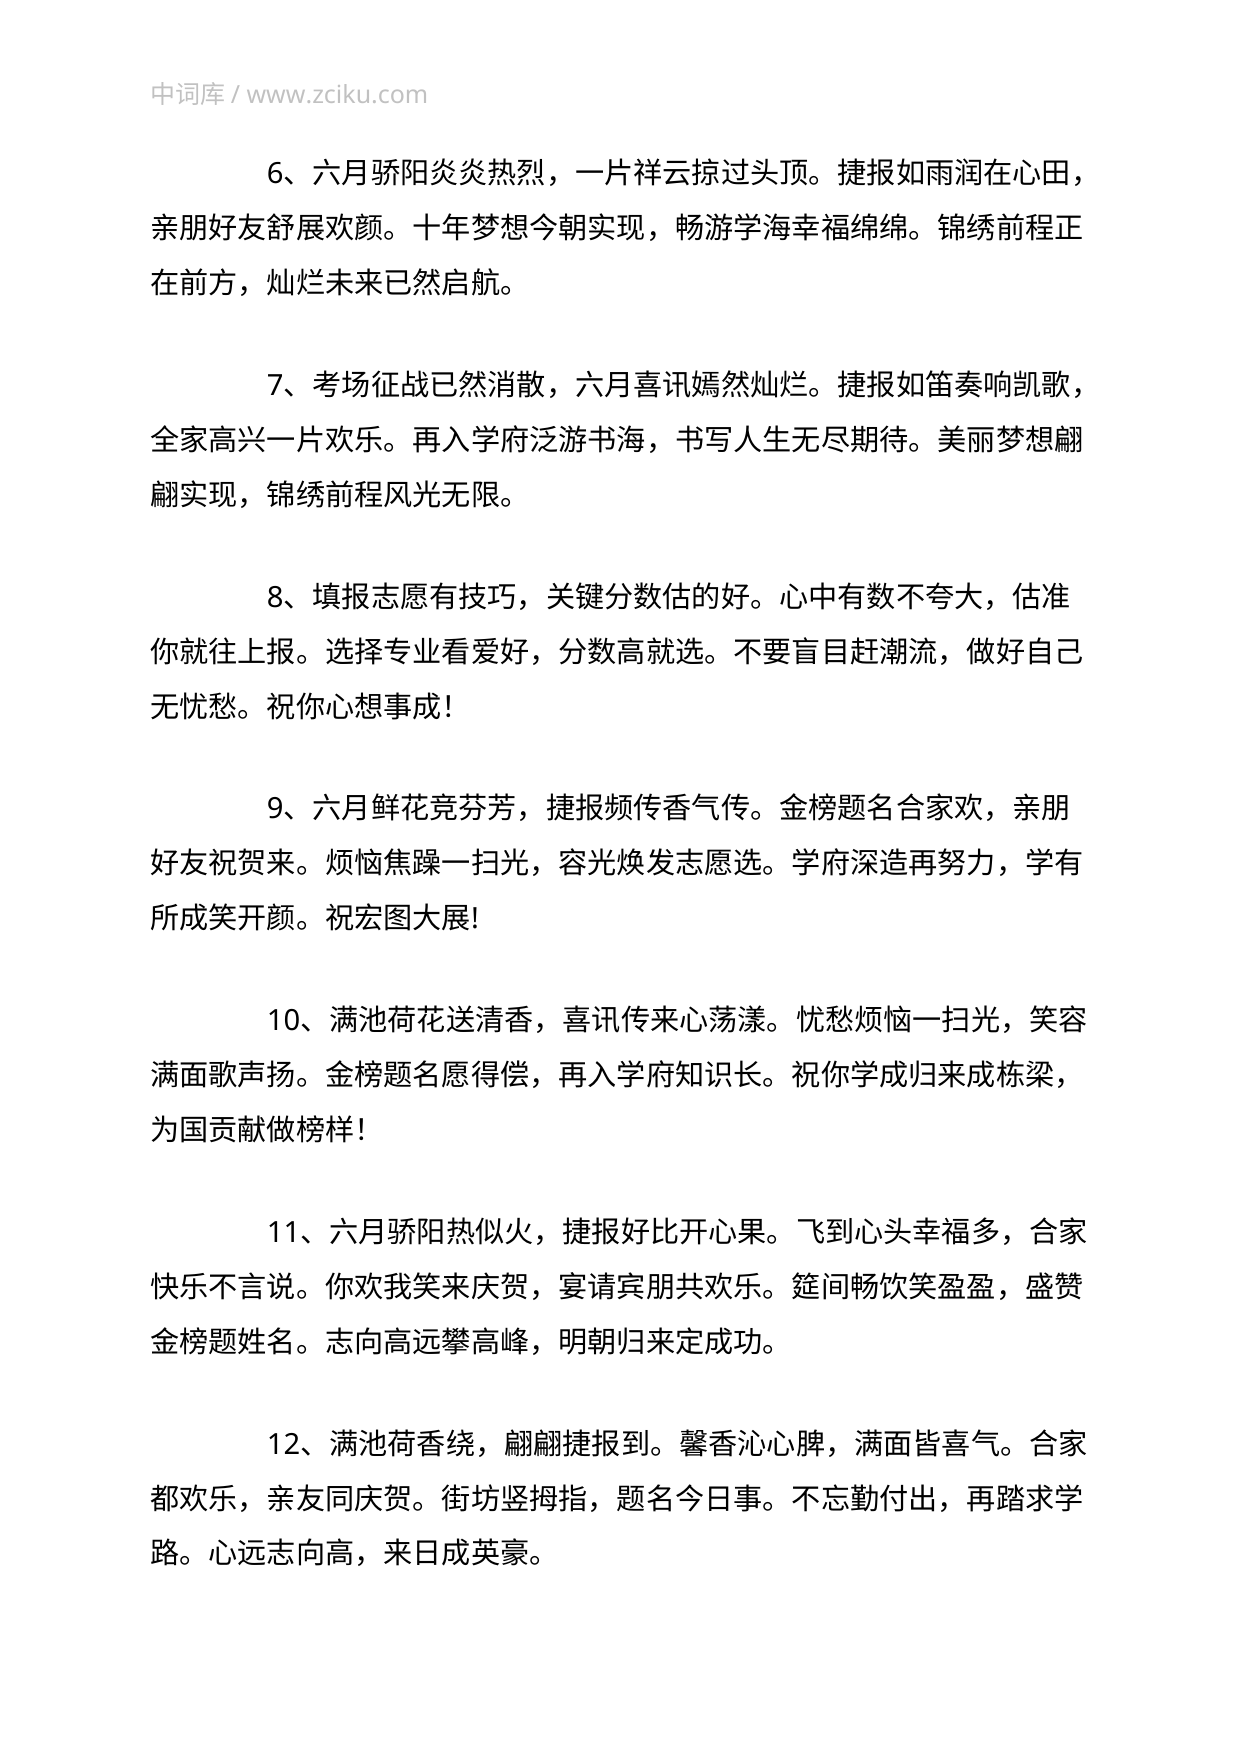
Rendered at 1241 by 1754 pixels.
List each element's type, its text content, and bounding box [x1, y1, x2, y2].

text 10、满池荷花送清香，喜讯传来心荡漾。忧愁烦恼一扫光，笑容满面歌声扬。金榜题名愿得偿，再入学府知识长。祝你学成归来成栋梁，为国贡献做榜样！ [150, 997, 1090, 1149]
text 8、填报志愿有技巧，关键分数估的好。心中有数不夸大，估准你就往上报。选择专业看爱好，分数高就选。不要盲目赶潮流，做好自己无忧愁。祝你心想事成！ [150, 573, 1090, 726]
text 7、考场征战已然消散，六月喜讯嫣然灿烂。捷报如笛奏响凯歌，全家高兴一片欢乐。再入学府泛游书海，书写人生无尽期待。美丽梦想翩翩实现，锦绣前程风光无限。 [150, 362, 1090, 514]
text 11、六月骄阳热似火，捷报好比开心果。飞到心头幸福多，合家快乐不言说。你欢我笑来庆贺，宴请宾朋共欢乐。筵间畅饮笑盈盈，盛赞金榜题姓名。志向高远攀高峰，明朝归来定成功。 [150, 1208, 1090, 1361]
text 9、六月鲜花竞芬芳，捷报频传香气传。金榜题名合家欢，亲朋好友祝贺来。烦恼焦躁一扫光，容光焕发志愿选。学府深造再努力，学有所成笑开颜。祝宏图大展! [150, 785, 1090, 937]
text 12、满池荷香绕，翩翩捷报到。馨香沁心脾，满面皆喜气。合家都欢乐，亲友同庆贺。街坊竖拇指，题名今日事。不忘勤付出，再踏求学路。心远志向高，来日成英豪。 [150, 1420, 1090, 1572]
text 6、六月骄阳炎炎热烈，一片祥云掠过头顶。捷报如雨润在心田，亲朋好友舒展欢颜。十年梦想今朝实现，畅游学海幸福绵绵。锦绣前程正在前方，灿烂未来已然启航。 [150, 150, 1090, 302]
